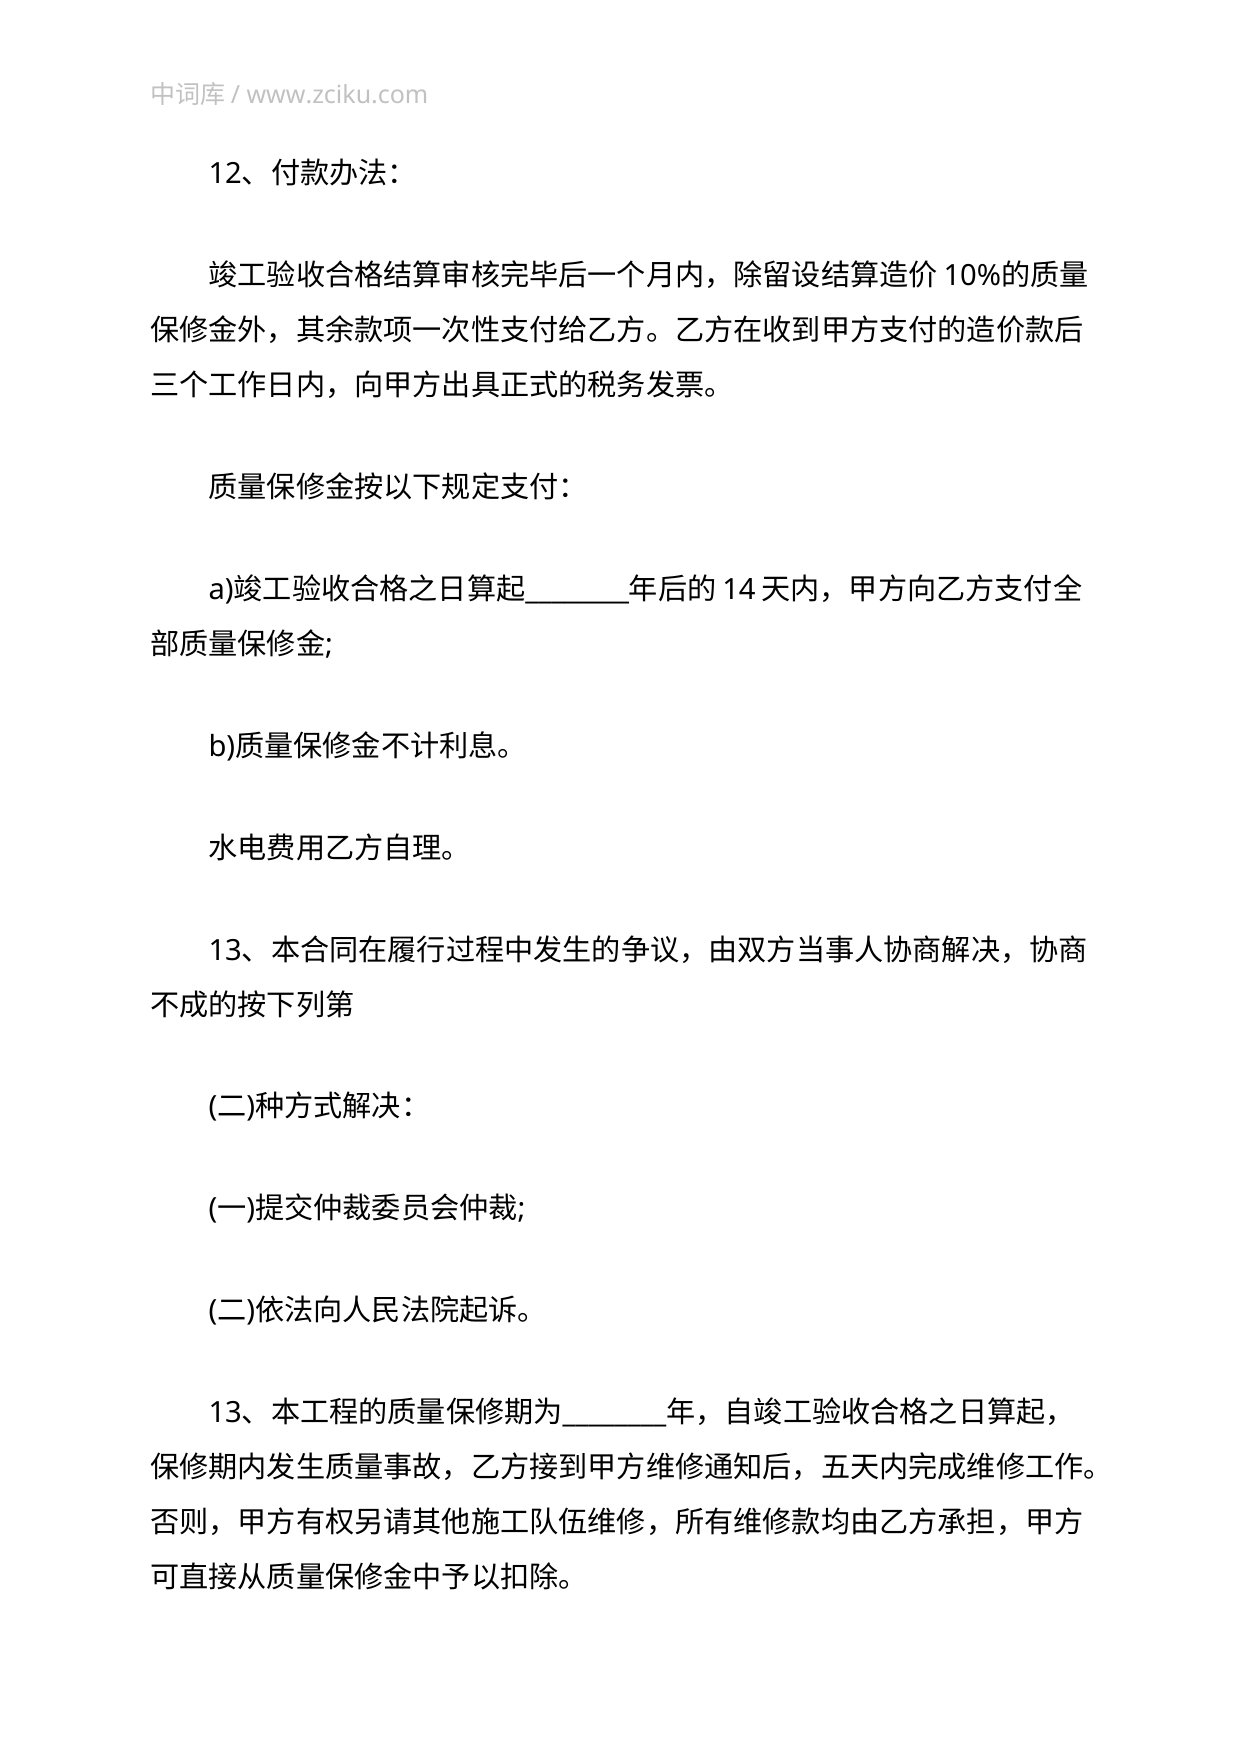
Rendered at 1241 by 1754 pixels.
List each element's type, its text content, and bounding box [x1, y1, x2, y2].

text 12、付款办法： [150, 150, 1090, 192]
text 竣工验收合格结算审核完毕后一个月内，除留设结算造价10%的质量保修金外，其余款项一次性支付给乙方。乙方在收到甲方支付的造价款后三个工作日内，向甲方出具正式的税务发票。 [150, 252, 1090, 404]
text 13、本工程的质量保修期为________年，自竣工验收合格之日算起，保修期内发生质量事故，乙方接到甲方维修通知后，五天内完成维修工作。否则，甲方有权另请其他施工队伍维修，所有维修款均由乙方承担，甲方可直接从质量保修金中予以扣除。 [150, 1389, 1090, 1596]
text 水电费用乙方自理。 [150, 824, 1090, 867]
text a)竣工验收合格之日算起________年后的14天内，甲方向乙方支付全部质量保修金; [150, 565, 1090, 663]
text (二)种方式解决： [150, 1083, 1090, 1125]
text b)质量保修金不计利息。 [150, 722, 1090, 765]
text 13、本合同在履行过程中发生的争议，由双方当事人协商解决，协商不成的按下列第 [150, 926, 1090, 1023]
text (二)依法向人民法院起诉。 [150, 1287, 1090, 1329]
text 质量保修金按以下规定支付： [150, 464, 1090, 506]
text (一)提交仲裁委员会仲裁; [150, 1185, 1090, 1227]
